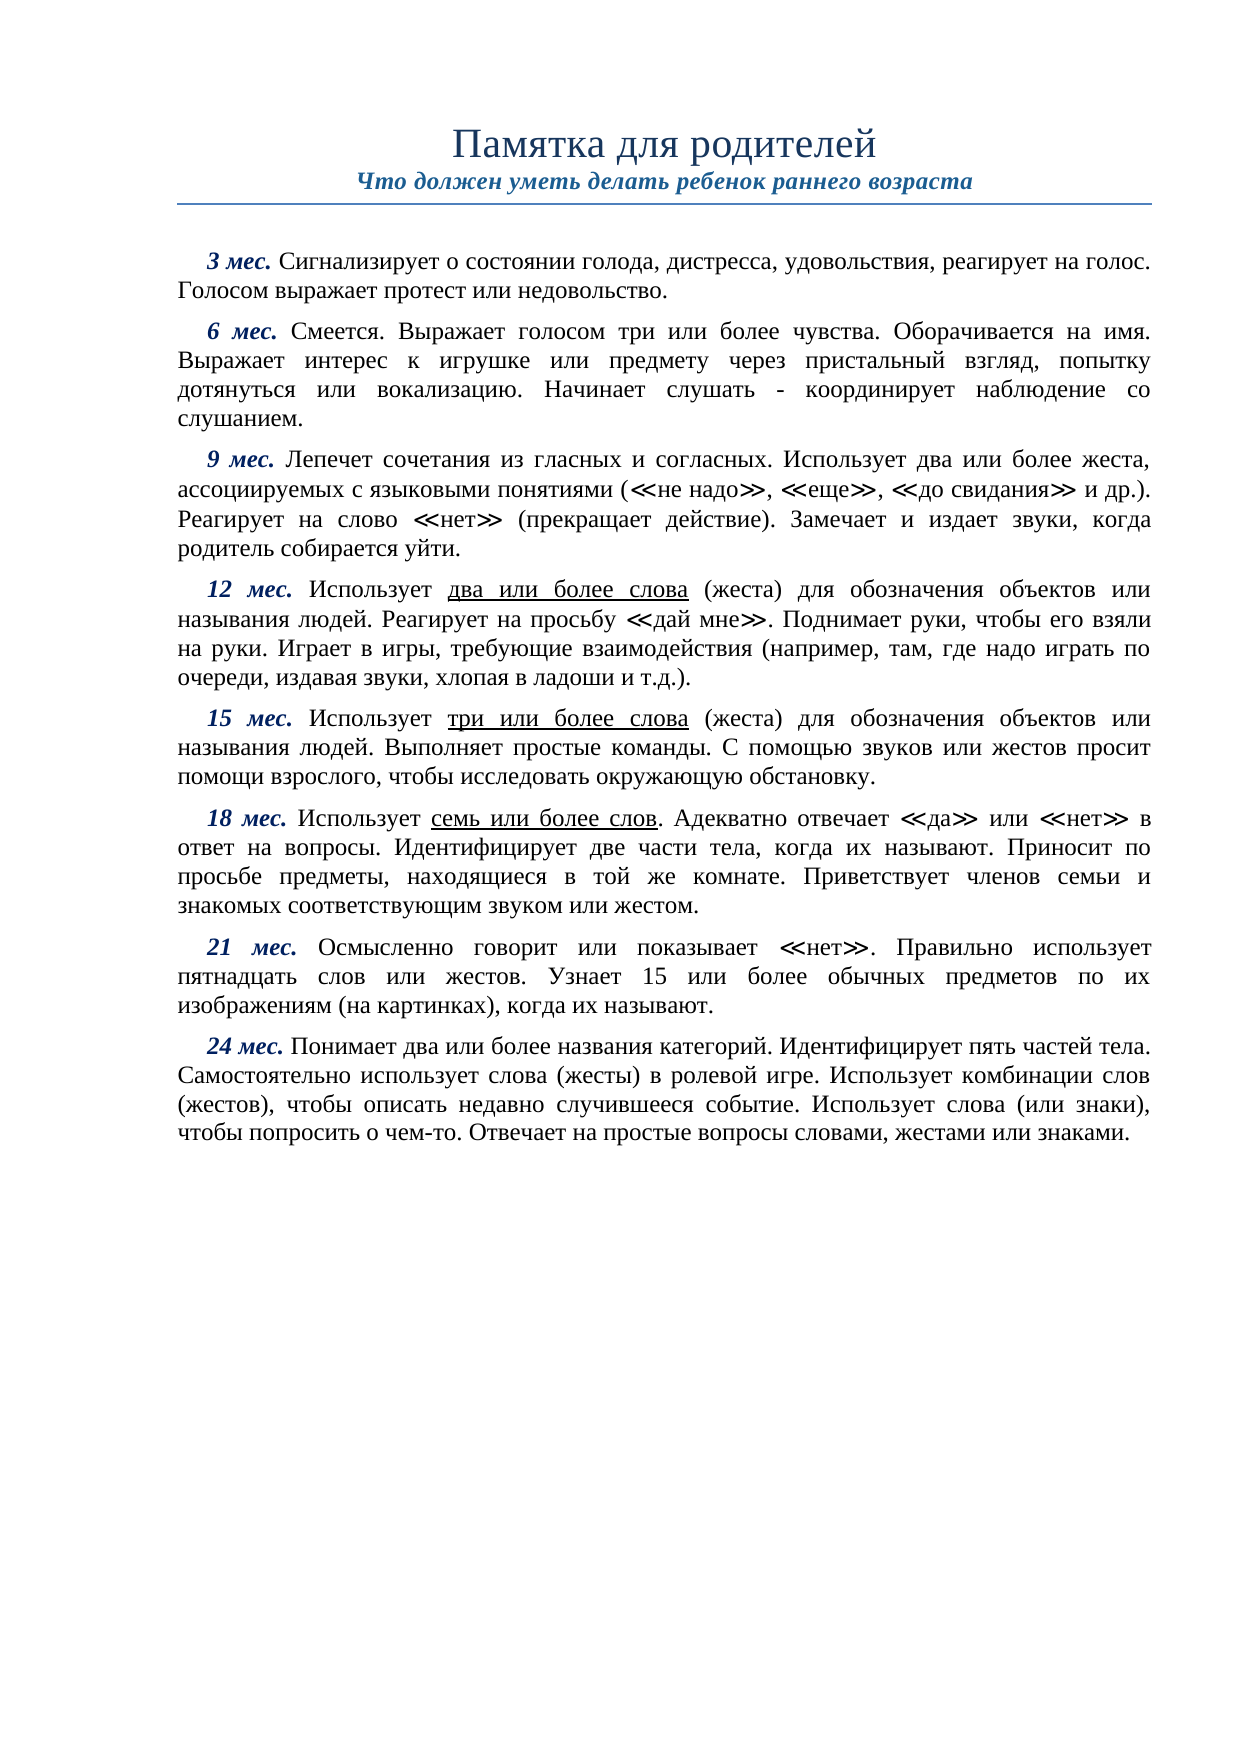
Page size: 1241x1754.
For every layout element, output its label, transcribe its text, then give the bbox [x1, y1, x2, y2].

text 12 мес. Использует два или более слова (жеста) для обозначения объектов или называния людей. Реагирует на просьбу ≪дай мне≫. Поднимает руки, чтобы его взяли на руки. Играет в игры, требующие взаимодействия (например, там, где надо играть по очереди, издавая звуки, хлопая в ладоши и т.д.). [177, 574, 1152, 691]
text 3 мес. Сигнализирует о состоянии голода, дистресса, удовольствия, реагирует на голос. Голосом выражает протест или недовольство. [177, 246, 1152, 304]
text 9 мес. Лепечет сочетания из гласных и согласных. Использует два или более жеста, ассоциируемых с языковыми понятиями (≪не надо≫, ≪еще≫, ≪до свидания≫ и др.). Реагирует на слово ≪нет≫ (прекращает действие). Замечает и издает звуки, когда родитель собирается уйти. [177, 444, 1152, 562]
text 21 мес. Осмысленно говорит или показывает ≪нет≫. Правильно использует пятнадцать слов или жестов. Узнает 15 или более обычных предметов по их изображениям (на картинках), когда их называют. [177, 931, 1152, 1019]
text 24 мес. Понимает два или более названия категорий. Идентифицирует пять частей тела. Самостоятельно использует слова (жесты) в ролевой игре. Использует комбинации слов (жестов), чтобы описать недавно случившееся событие. Использует слова (или знаки), чтобы попросить о чем-то. Отвечает на простые вопросы словами, жестами или знаками. [177, 1031, 1152, 1146]
title Что должен уметь делать ребенок раннего возраста [177, 166, 1152, 203]
title Памятка для родителей [177, 118, 1152, 166]
text 18 мес. Использует семь или более слов. Адекватно отвечает ≪да≫ или ≪нет≫ в ответ на вопросы. Идентифицирует две части тела, когда их называют. Приносит по просьбе предметы, находящиеся в той же комнате. Приветствует членов семьи и знакомых соответствующим звуком или жестом. [177, 802, 1152, 918]
text 15 мес. Использует три или более слова (жеста) для обозначения объектов или называния людей. Выполняет простые команды. С помощью звуков или жестов просит помощи взрослого, чтобы исследовать окружающую обстановку. [177, 703, 1152, 789]
text 6 мес. Смеется. Выражает голосом три или более чувства. Оборачивается на имя. Выражает интерес к игрушке или предмету через пристальный взгляд, попытку дотянуться или вокализацию. Начинает слушать - координирует наблюдение со слушанием. [177, 316, 1152, 431]
